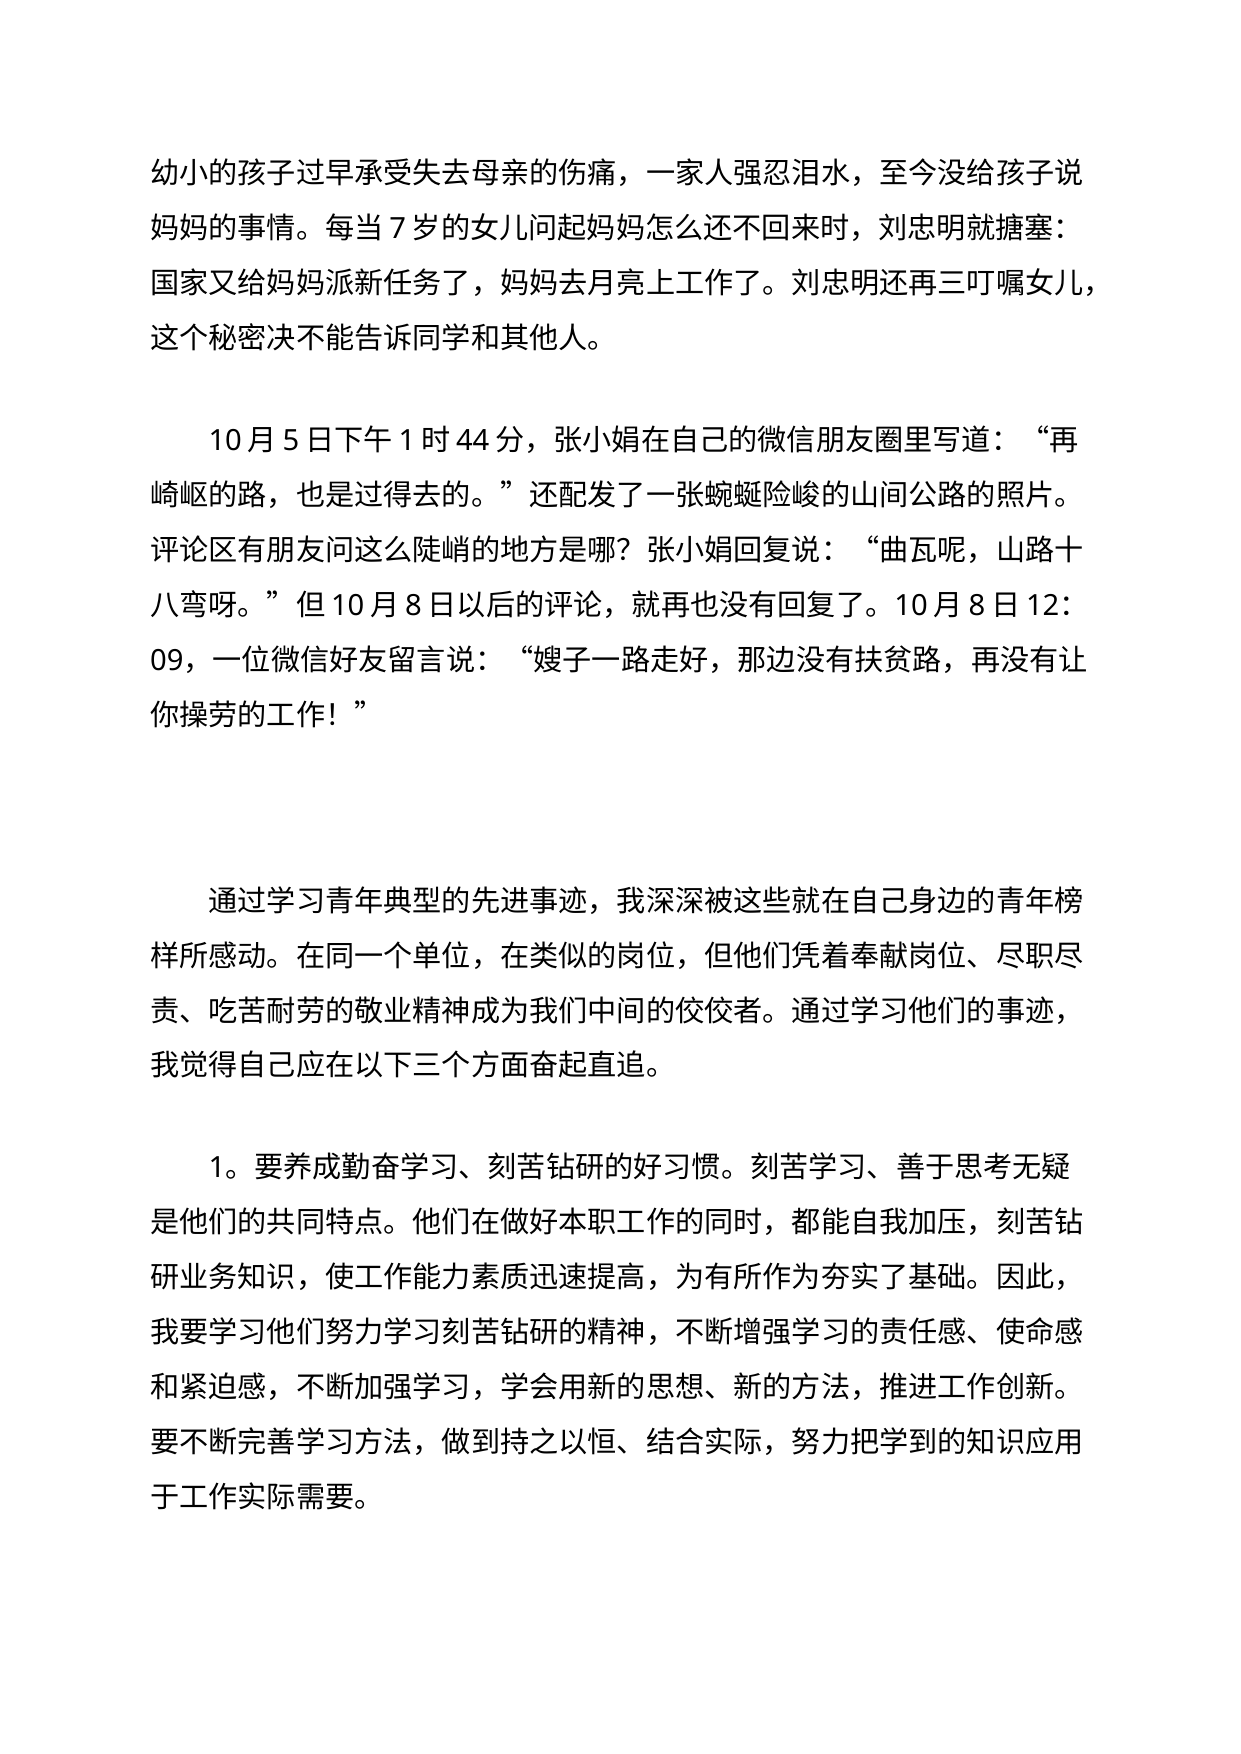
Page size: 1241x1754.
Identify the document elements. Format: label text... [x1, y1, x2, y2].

text 通过学习青年典型的先进事迹，我深深被这些就在自己身边的青年榜样所感动。在同一个单位，在类似的岗位，但他们凭着奉献岗位、尽职尽责、吃苦耐劳的敬业精神成为我们中间的佼佼者。通过学习他们的事迹，我觉得自己应在以下三个方面奋起直追。 [150, 877, 1090, 1084]
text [150, 150, 1090, 357]
text 10月5日下午1时44分，张小娟在自己的微信朋友圈里写道：“再崎岖的路，也是过得去的。”还配发了一张蜿蜒险峻的山间公路的照片。评论区有朋友问这么陡峭的地方是哪？张小娟回复说：“曲瓦呢，山路十八弯呀。”但10月8日以后的评论，就再也没有回复了。10月8日12：09，一位微信好友留言说：“嫂子一路走好，那边没有扶贫路，再没有让你操劳的工作！” [150, 417, 1090, 734]
text 1。要养成勤奋学习、刻苦钻研的好习惯。刻苦学习、善于思考无疑是他们的共同特点。他们在做好本职工作的同时，都能自我加压，刻苦钻研业务知识，使工作能力素质迅速提高，为有所作为夯实了基础。因此，我要学习他们努力学习刻苦钻研的精神，不断增强学习的责任感、使命感和紧迫感，不断加强学习，学会用新的思想、新的方法，推进工作创新。要不断完善学习方法，做到持之以恒、结合实际，努力把学到的知识应用于工作实际需要。 [150, 1144, 1090, 1516]
